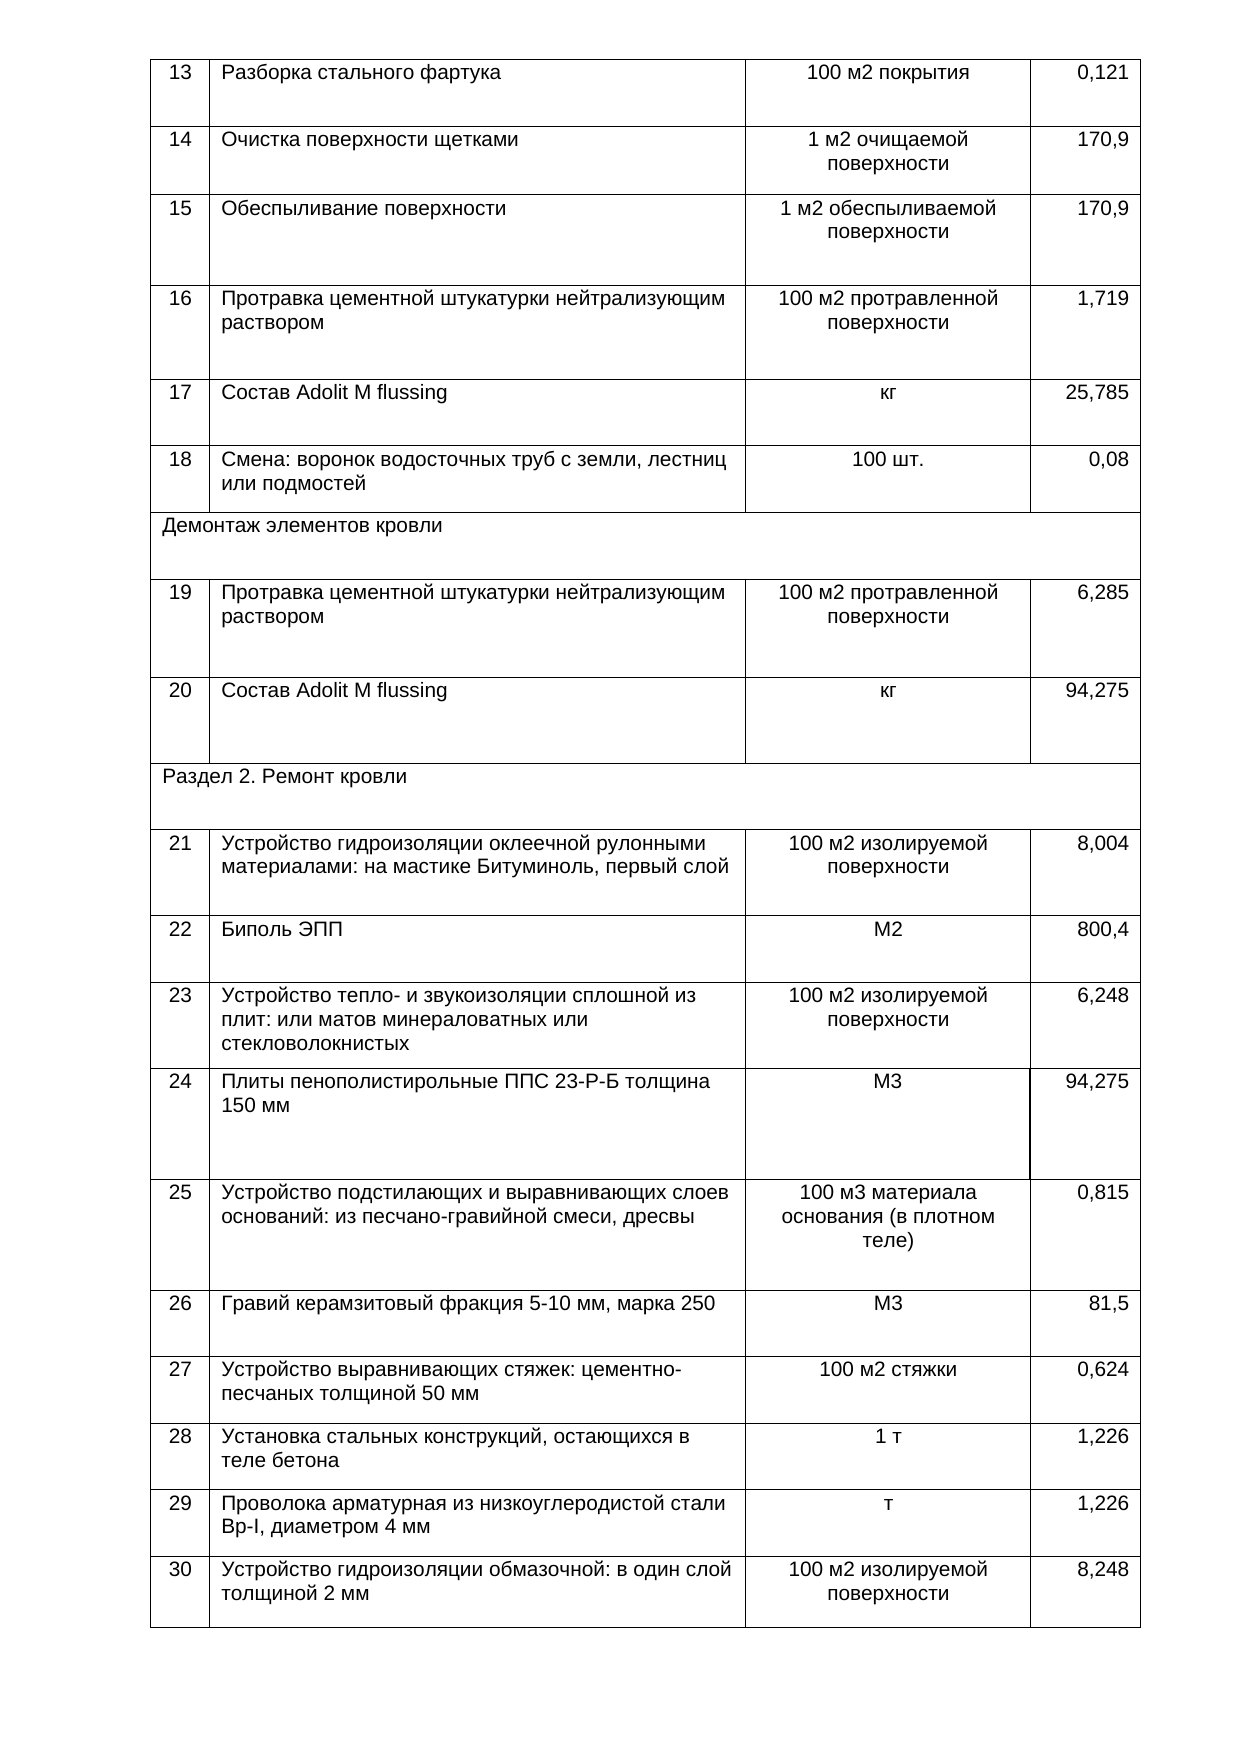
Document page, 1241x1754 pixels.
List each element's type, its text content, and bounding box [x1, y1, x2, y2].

table_cell М3 [746, 1069, 1029, 1179]
table_cell 94,275 [1031, 678, 1140, 763]
table_cell 14 [151, 127, 209, 194]
table_cell Установка стальных конструкций, остающихся в теле бетона [210, 1424, 745, 1489]
table_cell 100 м2 покрытия [746, 60, 1030, 126]
table_cell Устройство гидроизоляции оклеечной рулонными материалами: на мастике Битуминоль, первый слой [210, 830, 745, 915]
table_cell 6,285 [1031, 580, 1140, 677]
table_cell 18 [151, 446, 209, 512]
table_cell 20 [151, 678, 209, 763]
table_cell Устройство выравнивающих стяжек: цементно-песчаных толщиной 50 мм [210, 1357, 745, 1423]
table_cell 30 [151, 1557, 209, 1627]
table_cell 100 шт. [746, 446, 1030, 512]
table_cell Состав Adolit M flussing [210, 380, 745, 445]
table_cell 1 т [746, 1424, 1030, 1489]
table_cell 22 [151, 916, 209, 982]
table_cell Протравка цементной штукатурки нейтрализующим раствором [210, 286, 745, 379]
table_cell Гравий керамзитовый фракция 5-10 мм, марка 250 [210, 1291, 745, 1356]
table_cell Протравка цементной штукатурки нейтрализующим раствором [210, 580, 745, 677]
table_cell 1 м2 очищаемой поверхности [746, 127, 1030, 194]
table_cell 25 [151, 1180, 209, 1290]
table_cell 17 [151, 380, 209, 445]
table_cell 100 м2 стяжки [746, 1357, 1030, 1423]
table_cell 800,4 [1031, 916, 1140, 982]
table_cell 170,9 [1031, 127, 1140, 194]
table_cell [746, 1557, 1030, 1627]
table_cell Обеспыливание поверхности [210, 195, 745, 285]
table_cell 1,226 [1031, 1424, 1140, 1489]
table_cell 100 м2 изолируемой поверхности [746, 830, 1030, 915]
table_cell 26 [151, 1291, 209, 1356]
table_cell 1 м2 обеспыливаемой поверхности [746, 195, 1030, 285]
table_cell 29 [151, 1490, 209, 1556]
table_cell М3 [746, 1291, 1030, 1356]
table_cell 21 [151, 830, 209, 915]
table_cell 170,9 [1031, 195, 1140, 285]
table_cell 8,248 [1031, 1557, 1140, 1627]
table_cell 94,275 [1031, 1069, 1140, 1179]
table_cell 100 м2 протравленной поверхности [746, 580, 1030, 677]
table_cell 16 [151, 286, 209, 379]
table_cell 1,719 [1031, 286, 1140, 379]
table_cell Устройство подстилающих и выравнивающих слоев оснований: из песчано-гравийной смеси, дресвы [210, 1180, 745, 1290]
table_cell Устройство тепло- и звукоизоляции сплошной из плит: или матов минераловатных или стекловолокнистых [210, 983, 745, 1068]
table_cell 100 м2 протравленной поверхности [746, 286, 1030, 379]
table_cell 25,785 [1031, 380, 1140, 445]
table_cell кг [746, 380, 1030, 445]
table_cell 13 [151, 60, 209, 126]
table_cell 0,815 [1031, 1180, 1140, 1290]
table_cell 0,624 [1031, 1357, 1140, 1423]
table_cell 8,004 [1031, 830, 1140, 915]
table_cell Состав Adolit M flussing [210, 678, 745, 763]
table_cell Биполь ЭПП [210, 916, 745, 982]
table_cell Раздел 2. Ремонт кровли [151, 764, 1140, 829]
table_cell 0,08 [1031, 446, 1140, 512]
table_cell т [746, 1490, 1030, 1556]
table_cell Очистка поверхности щетками [210, 127, 745, 194]
table_cell Демонтаж элементов кровли [151, 513, 1140, 578]
table_cell 23 [151, 983, 209, 1068]
table_cell 100 м3 материала основания (в плотном теле) [746, 1180, 1030, 1290]
table_cell Плиты пенополистирольные ППС 23-Р-Б толщина 150 мм [210, 1069, 745, 1179]
table_cell М2 [746, 916, 1030, 982]
table_cell 0,121 [1031, 60, 1140, 126]
table_cell Разборка стального фартука [210, 60, 745, 126]
table_cell 27 [151, 1357, 209, 1423]
table_cell 28 [151, 1424, 209, 1489]
table_cell кг [746, 678, 1030, 763]
table_cell Смена: воронок водосточных труб с земли, лестниц или подмостей [210, 446, 745, 512]
table_cell 100 м2 изолируемой поверхности [746, 983, 1030, 1068]
table_cell Устройство гидроизоляции обмазочной: в один слой толщиной 2 мм [210, 1557, 745, 1627]
table_cell 15 [151, 195, 209, 285]
table_cell 24 [151, 1069, 209, 1179]
table_cell 6,248 [1031, 983, 1140, 1068]
table_cell 1,226 [1031, 1490, 1140, 1556]
table_cell Проволока арматурная из низкоуглеродистой стали Вр-I, диаметром 4 мм [210, 1490, 745, 1556]
table_cell 19 [151, 580, 209, 677]
table_cell 81,5 [1031, 1291, 1140, 1356]
